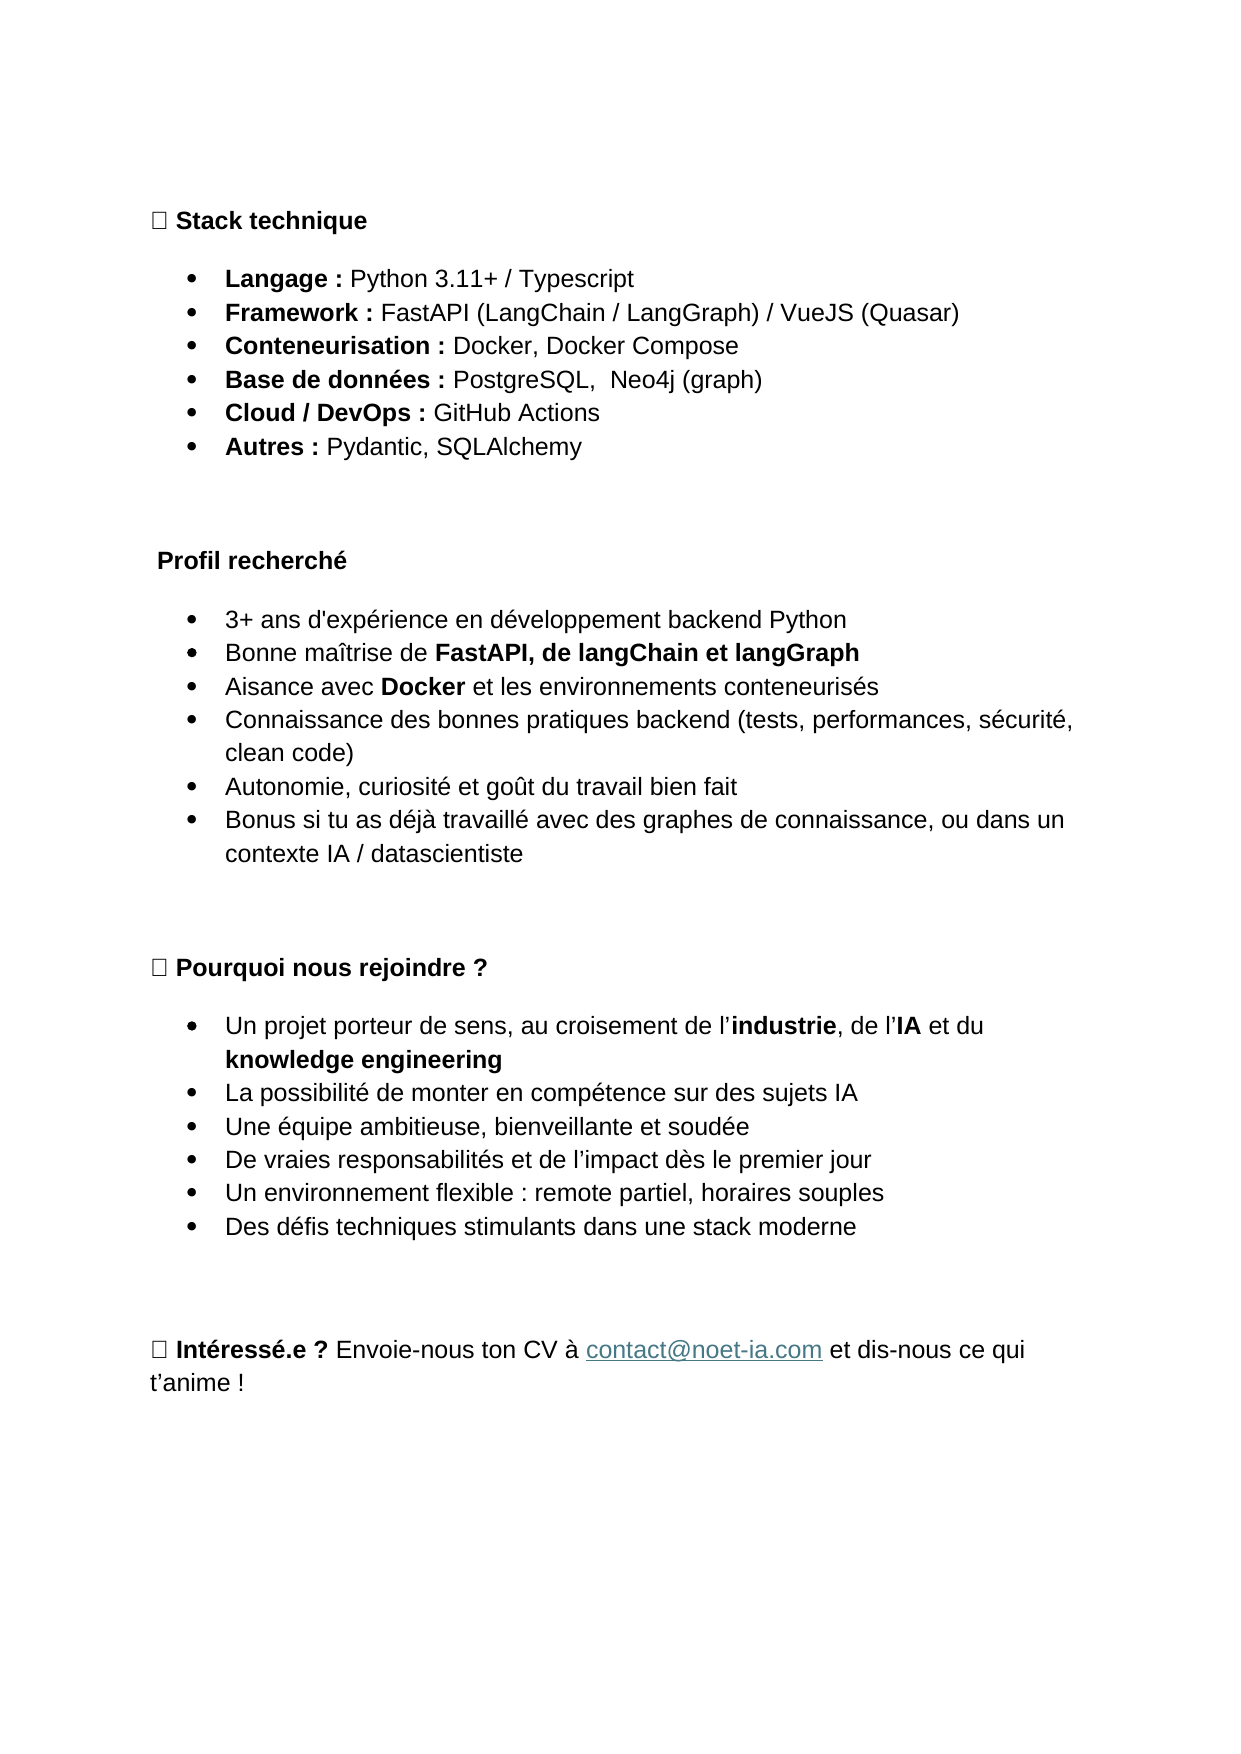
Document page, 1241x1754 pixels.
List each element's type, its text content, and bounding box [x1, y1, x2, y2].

list Framework : FastAPI (LangChain / LangGraph) / VueJS (Quasar) [187, 298, 1090, 327]
list Conteneurisation : Docker, Docker Compose [187, 331, 1090, 360]
list Bonus si tu as déjà travaillé avec des graphes de connaissance, ou dans un contexte IA / datascientiste [187, 805, 1090, 867]
list 3+ ans d'expérience en développement backend Python [187, 604, 1090, 633]
list Un projet porteur de sens, au croisement de l’industrie, de l’IA et du knowledge engineering [187, 1011, 1090, 1073]
list Aisance avec Docker et les environnements conteneurisés [187, 671, 1090, 700]
list De vraies responsabilités et de l’impact dès le premier jour [187, 1145, 1090, 1174]
list Une équipe ambitieuse, bienveillante et soudée [187, 1112, 1090, 1140]
text 📩 Intéressé.e ? Envoie-nous ton CV à contact@noet-ia.com et dis-nous ce qui t’anime ! [150, 1335, 1090, 1397]
list Un environnement flexible : remote partiel, horaires souples [187, 1178, 1090, 1207]
list Cloud / DevOps : GitHub Actions [187, 398, 1090, 427]
text 🧑‍💻 Profil recherché [150, 546, 1090, 575]
list Autres : Pydantic, SQLAlchemy [187, 432, 1090, 461]
list Des défis techniques stimulants dans une stack moderne [187, 1212, 1090, 1241]
list Base de données : PostgreSQL, Neo4j (graph) [187, 365, 1090, 394]
text 🧰 Stack technique [150, 206, 1090, 235]
list Bonne maîtrise de FastAPI, de langChain et langGraph [187, 638, 1090, 667]
list Langage : Python 3.11+ / Typescript [187, 264, 1090, 293]
list Autonomie, curiosité et goût du travail bien fait [187, 772, 1090, 801]
text 💡 Pourquoi nous rejoindre ? [150, 953, 1090, 982]
list La possibilité de monter en compétence sur des sujets IA [187, 1078, 1090, 1107]
list Connaissance des bonnes pratiques backend (tests, performances, sécurité, clean code) [187, 705, 1090, 767]
